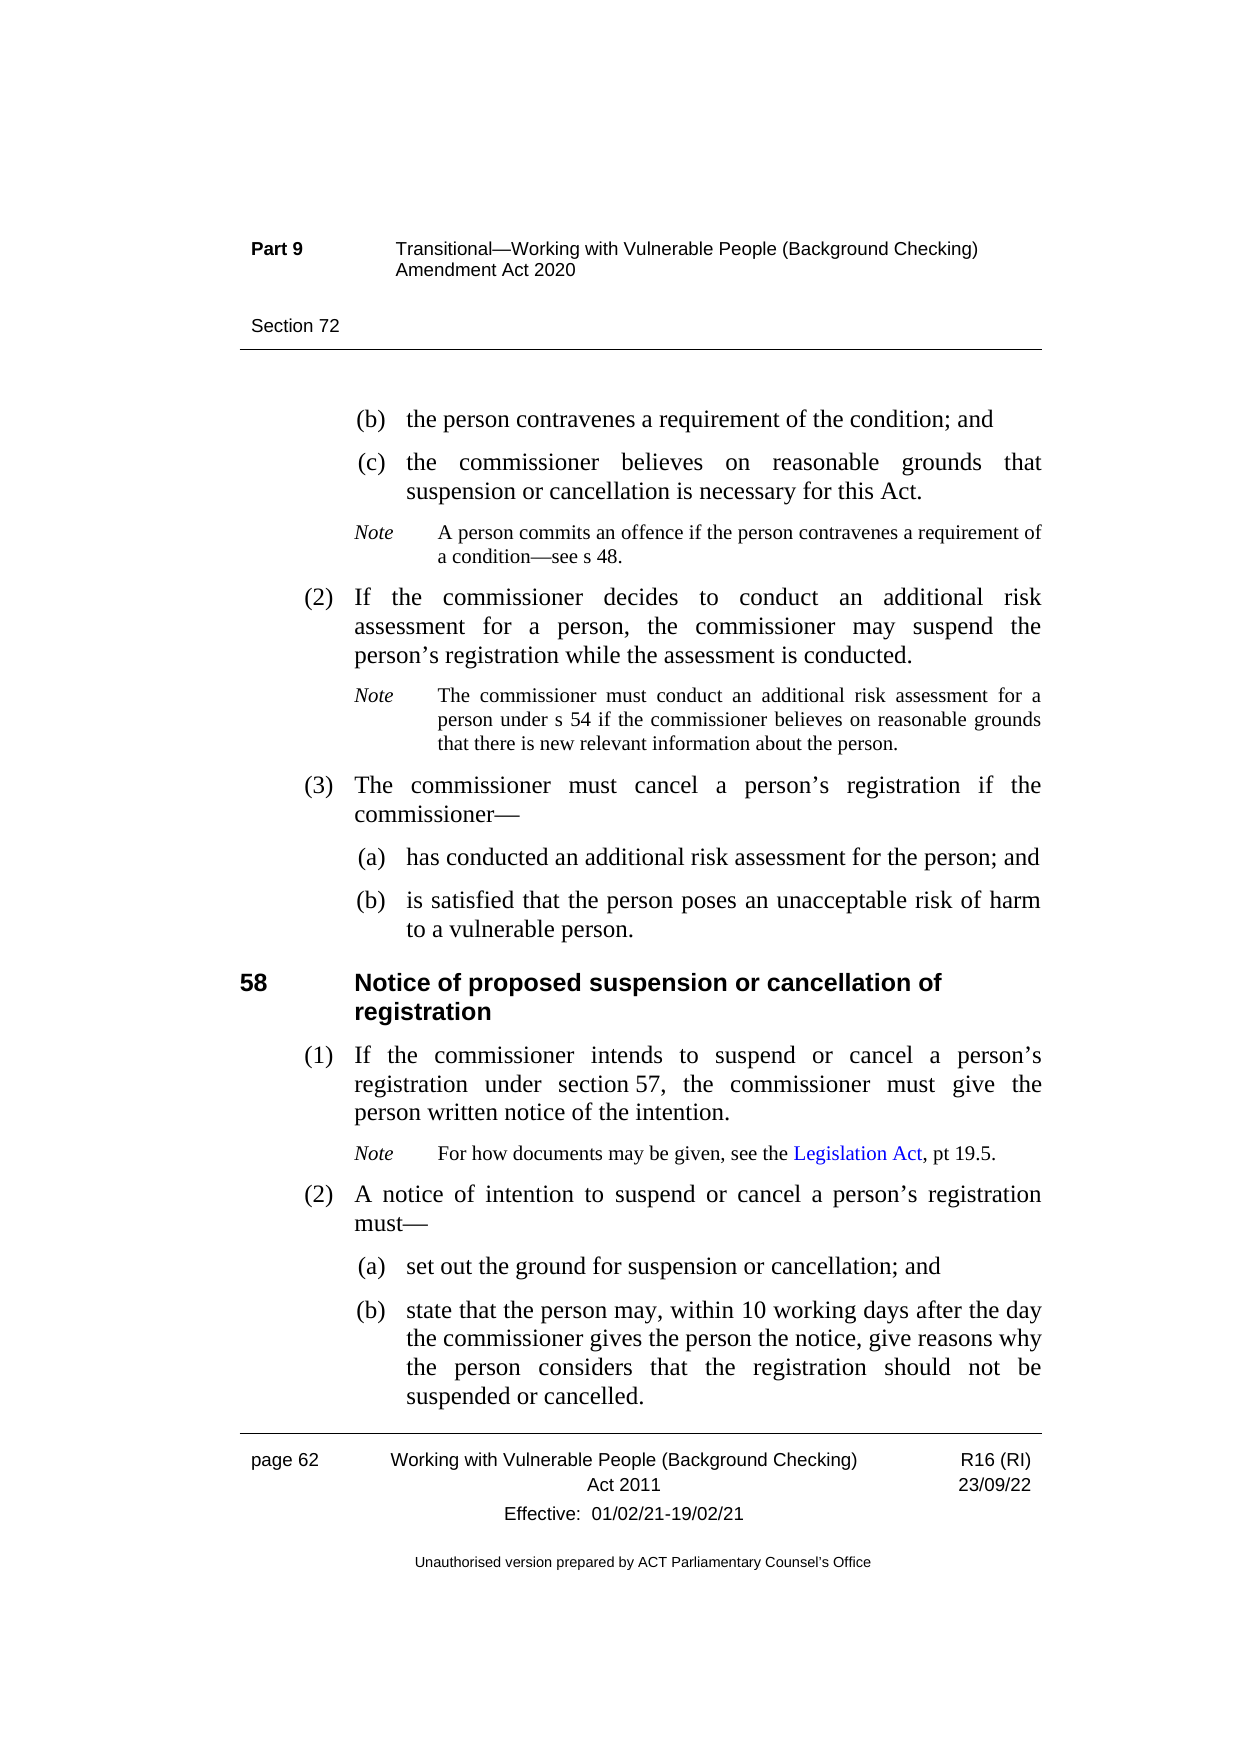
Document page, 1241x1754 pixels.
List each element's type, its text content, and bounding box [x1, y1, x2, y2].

text (a) has conducted an additional risk assessment for the person; and [239, 842, 1042, 871]
text 58 Notice of proposed suspension or cancellation of registration [239, 968, 1042, 1025]
text (b) state that the person may, within 10 working days after the day the commissioner gives the person the notice, give reasons why the person considers that the registration should not be suspended or cancelled. [239, 1295, 1042, 1410]
text (b) is satisfied that the person poses an unacceptable risk of harm to a vulnerable person. [239, 885, 1042, 943]
text (c) the commissioner believes on reasonable grounds that suspension or cancellation is necessary for this Act. [239, 447, 1042, 505]
text (2) A notice of intention to suspend or cancel a person’s registration must— [239, 1179, 1042, 1237]
text (1) If the commissioner intends to suspend or cancel a person’s registration under section 57, the commissioner must give the person written notice of the intention. [239, 1040, 1042, 1126]
text (2) If the commissioner decides to conduct an additional risk assessment for a person, the commissioner may suspend the person’s registration while the assessment is conducted. [239, 582, 1042, 668]
text Note A person commits an offence if the person contravenes a requirement of a condition—see s 48. [354, 519, 1042, 568]
text Note For how documents may be given, see the Legislation Act, pt 19.5. [354, 1141, 1042, 1165]
text (b) the person contravenes a requirement of the condition; and [239, 404, 1042, 433]
text (a) set out the ground for suspension or cancellation; and [239, 1251, 1042, 1280]
text Note The commissioner must conduct an additional risk assessment for a person under s 54 if the commissioner believes on reasonable grounds that there is new relevant information about the person. [354, 683, 1042, 755]
text (3) The commissioner must cancel a person’s registration if the commissioner— [239, 770, 1042, 827]
